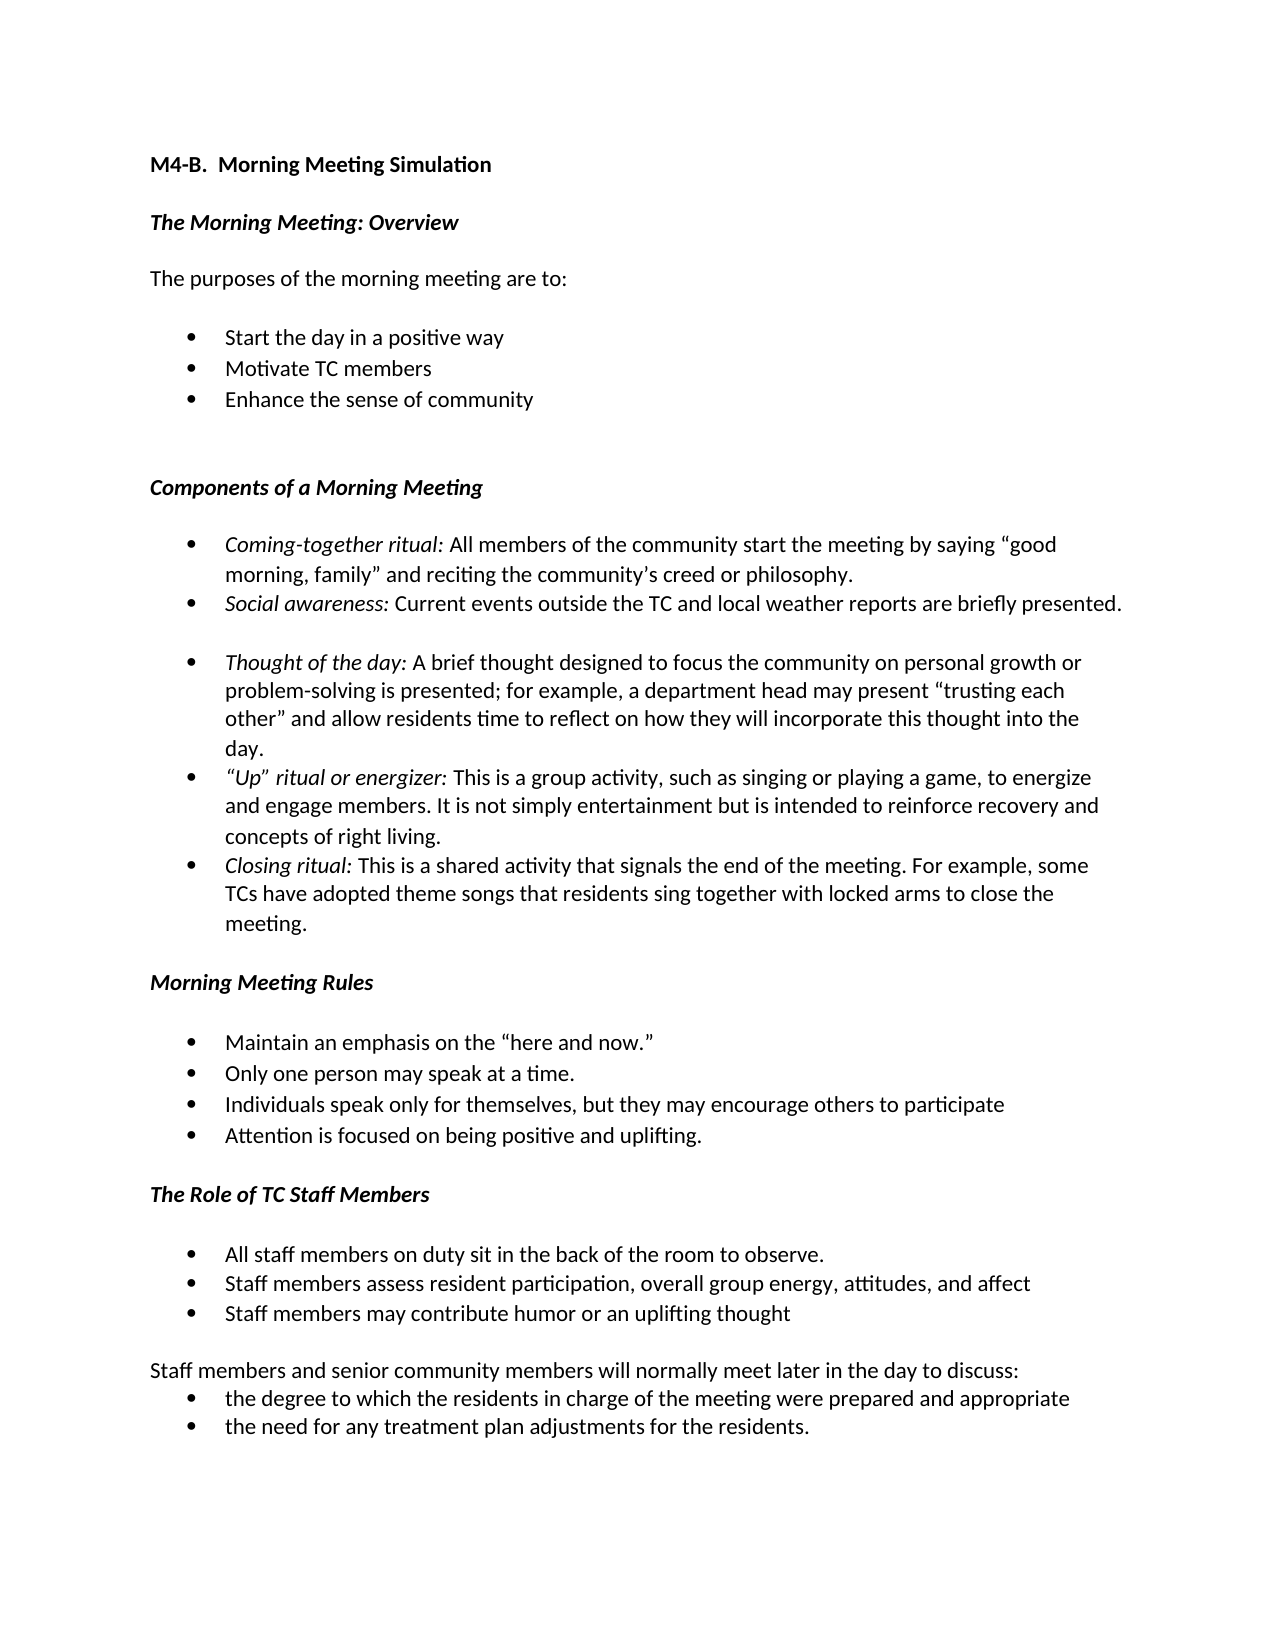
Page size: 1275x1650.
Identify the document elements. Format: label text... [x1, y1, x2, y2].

list the degree to which the residents in charge of the meeting were prepared and appropriate [187, 1384, 1125, 1412]
list Staff members may contribute humor or an uplifting thought [187, 1297, 1125, 1328]
list the need for any treatment plan adjustments for the residents. [187, 1412, 1125, 1440]
text The purposes of the morning meeting are to: [150, 264, 1125, 293]
list Maintain an emphasis on the “here and now.” [187, 1025, 1125, 1057]
text The Morning Meeting: Overview [150, 208, 1125, 237]
list Coming-together ritual: All members of the community start the meeting by saying “good morning, family” and reciting the community’s creed or philosophy. [187, 530, 1125, 589]
list Attention is focused on being positive and uplifting. [187, 1119, 1125, 1150]
text Staff members and senior community members will normally meet later in the day to discuss: [150, 1356, 1125, 1384]
list Start the day in a positive way [187, 321, 1125, 352]
list Thought of the day: A brief thought designed to focus the community on personal growth or problem-solving is presented; for example, a department head may present “trusting each other” and allow residents time to reflect on how they will incorporate this thought into the day. [187, 648, 1125, 763]
list All staff members on duty sit in the back of the room to observe. [187, 1238, 1125, 1269]
text The Role of TC Staff Members [150, 1178, 1125, 1210]
list Individuals speak only for themselves, but they may encourage others to participate [187, 1088, 1125, 1119]
text M4-B. Morning Meeting Simulation [150, 150, 1125, 178]
list Motivate TC members [187, 352, 1125, 383]
list “Up” ritual or energizer: This is a group activity, such as singing or playing a game, to energize and engage members. It is not simply entertainment but is intended to reinforce recovery and concepts of right living. [187, 763, 1125, 851]
list Only one person may speak at a time. [187, 1057, 1125, 1088]
list Closing ritual: This is a shared activity that signals the end of the meeting. For example, some TCs have adopted theme songs that residents sing together with locked arms to close the meeting. [187, 851, 1125, 938]
list Social awareness: Current events outside the TC and local weather reports are briefly presented. [187, 589, 1125, 648]
text Components of a Morning Meeting [150, 470, 1125, 502]
text Morning Meeting Rules [150, 966, 1125, 997]
list Enhance the sense of community [187, 383, 1125, 414]
list Staff members assess resident participation, overall group energy, attitudes, and affect [187, 1269, 1125, 1297]
